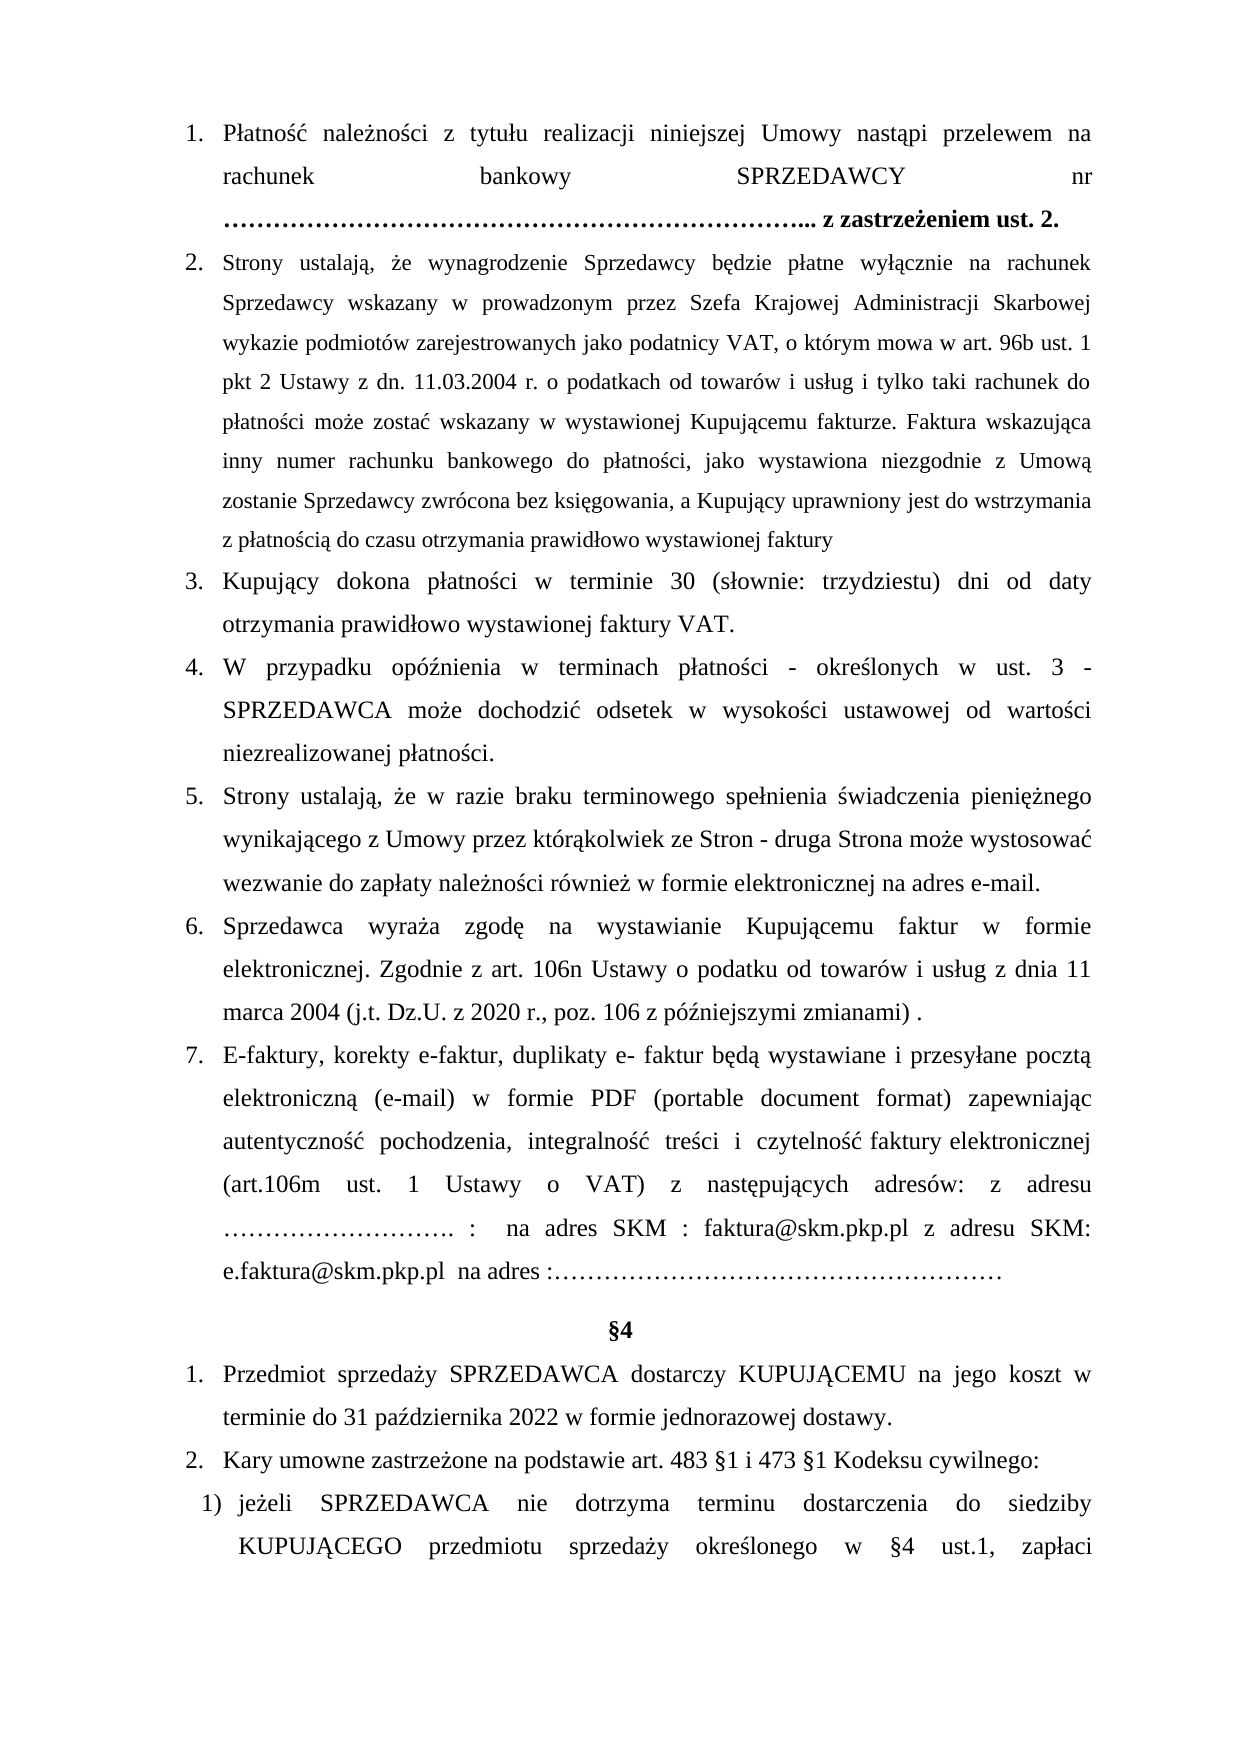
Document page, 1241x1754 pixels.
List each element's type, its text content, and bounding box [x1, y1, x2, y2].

list W przypadku opóźnienia w terminach płatności - określonych w ust. 3 - SPRZEDAWCA może dochodzić odsetek w wysokości ustawowej od wartości niezrealizowanej płatności. [185, 652, 1092, 767]
list Kary umowne zastrzeżone na podstawie art. 483 §1 i 473 §1 Kodeksu cywilnego: [185, 1445, 1092, 1474]
list Sprzedawca wyraża zgodę na wystawianie Kupującemu faktur w formie elektronicznej. Zgodnie z art. 106n Ustawy o podatku od towarów i usług z dnia 11 marca 2004 (j.t. Dz.U. z 2020 r., poz. 106 z późniejszymi zmianami) . [185, 911, 1092, 1026]
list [201, 1488, 1092, 1560]
list Strony ustalają, że w razie braku terminowego spełnienia świadczenia pieniężnego wynikającego z Umowy przez którąkolwiek ze Stron - druga Strona może wystosować wezwanie do zapłaty należności również w formie elektronicznej na adres e-mail. [185, 781, 1092, 896]
list Strony ustalają, że wynagrodzenie Sprzedawcy będzie płatne wyłącznie na rachunek Sprzedawcy wskazany w prowadzonym przez Szefa Krajowej Administracji Skarbowej wykazie podmiotów zarejestrowanych jako podatnicy VAT, o którym mowa w art. 96b ust. 1 pkt 2 Ustawy z dn. 11.03.2004 r. o podatkach od towarów i usług i tylko taki rachunek do płatności może zostać wskazany w wystawionej Kupującemu fakturze. Faktura wskazująca inny numer rachunku bankowego do płatności, jako wystawiona niezgodnie z Umową zostanie Sprzedawcy zwrócona bez księgowania, a Kupujący uprawniony jest do wstrzymania z płatnością do czasu otrzymania prawidłowo wystawionej faktury [185, 247, 1092, 553]
list Kupujący dokona płatności w terminie 30 (słownie: trzydziestu) dni od daty otrzymania prawidłowo wystawionej faktury VAT. [185, 566, 1092, 638]
list Płatność należności z tytułu realizacji niniejszej Umowy nastąpi przelewem na rachunek bankowy SPRZEDAWCY nr ……………………………………………………………... z zastrzeżeniem ust. 2. [185, 118, 1092, 233]
list E-faktury, korekty e-faktur, duplikaty e- faktur będą wystawiane i przesyłane pocztą elektroniczną (e-mail) w formie PDF (portable document format) zapewniając autentyczność pochodzenia, integralność treści i czytelność faktury elektronicznej (art.106m ust. 1 Ustawy o VAT) z następujących adresów: z adresu ………………………. : na adres SKM : faktura@skm.pkp.pl z adresu SKM: e.faktura@skm.pkp.pl na adres :……………………………………………… [185, 1040, 1092, 1284]
text §4 [148, 1316, 1092, 1344]
list Przedmiot sprzedaży SPRZEDAWCA dostarczy KUPUJĄCEMU na jego koszt w terminie do 31 października 2022 w formie jednorazowej dostawy. [185, 1359, 1092, 1431]
